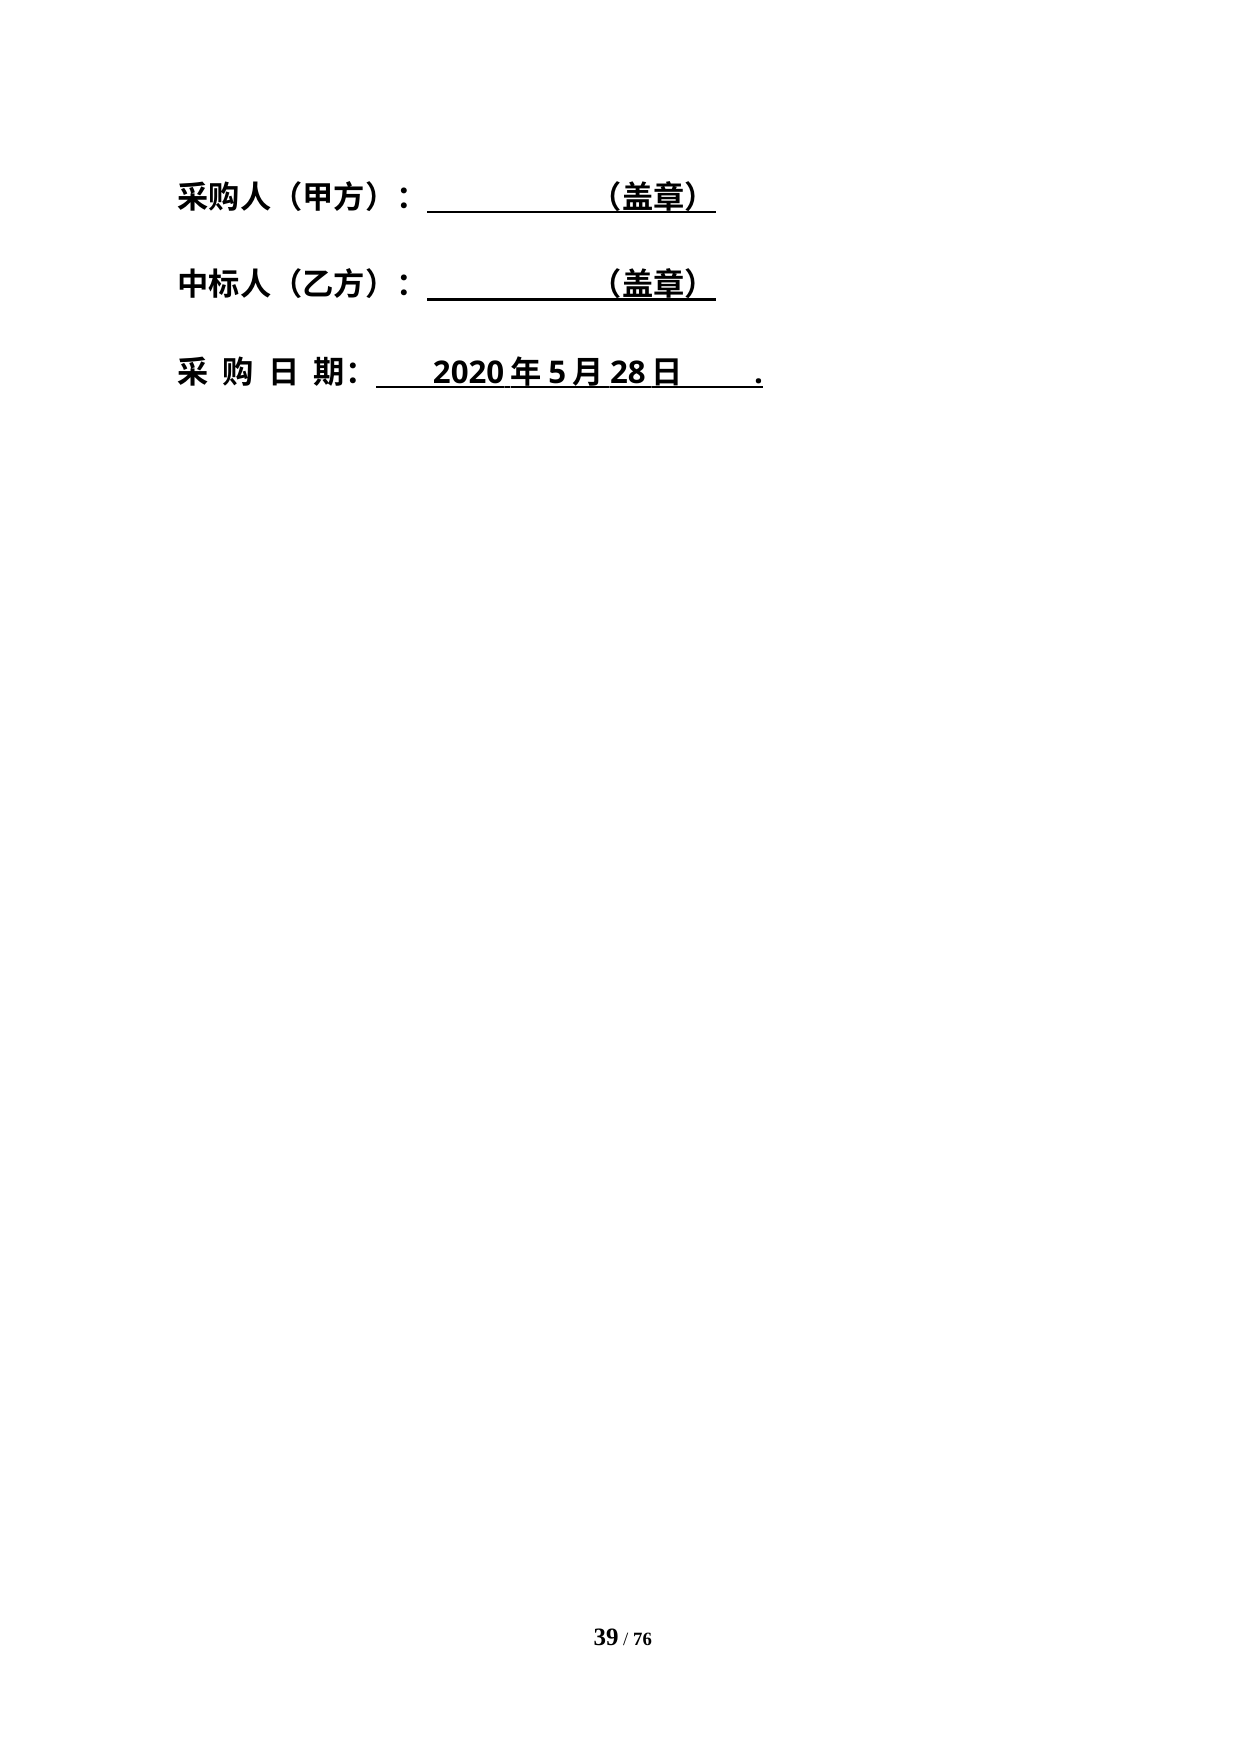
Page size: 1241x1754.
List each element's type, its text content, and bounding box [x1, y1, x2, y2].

text 采购人（甲方）： （盖章） [177, 162, 1063, 227]
text 采 购 日 期： 2020年5月28日 . [177, 337, 1063, 402]
text 中标人（乙方）： （盖章） [177, 249, 1063, 314]
